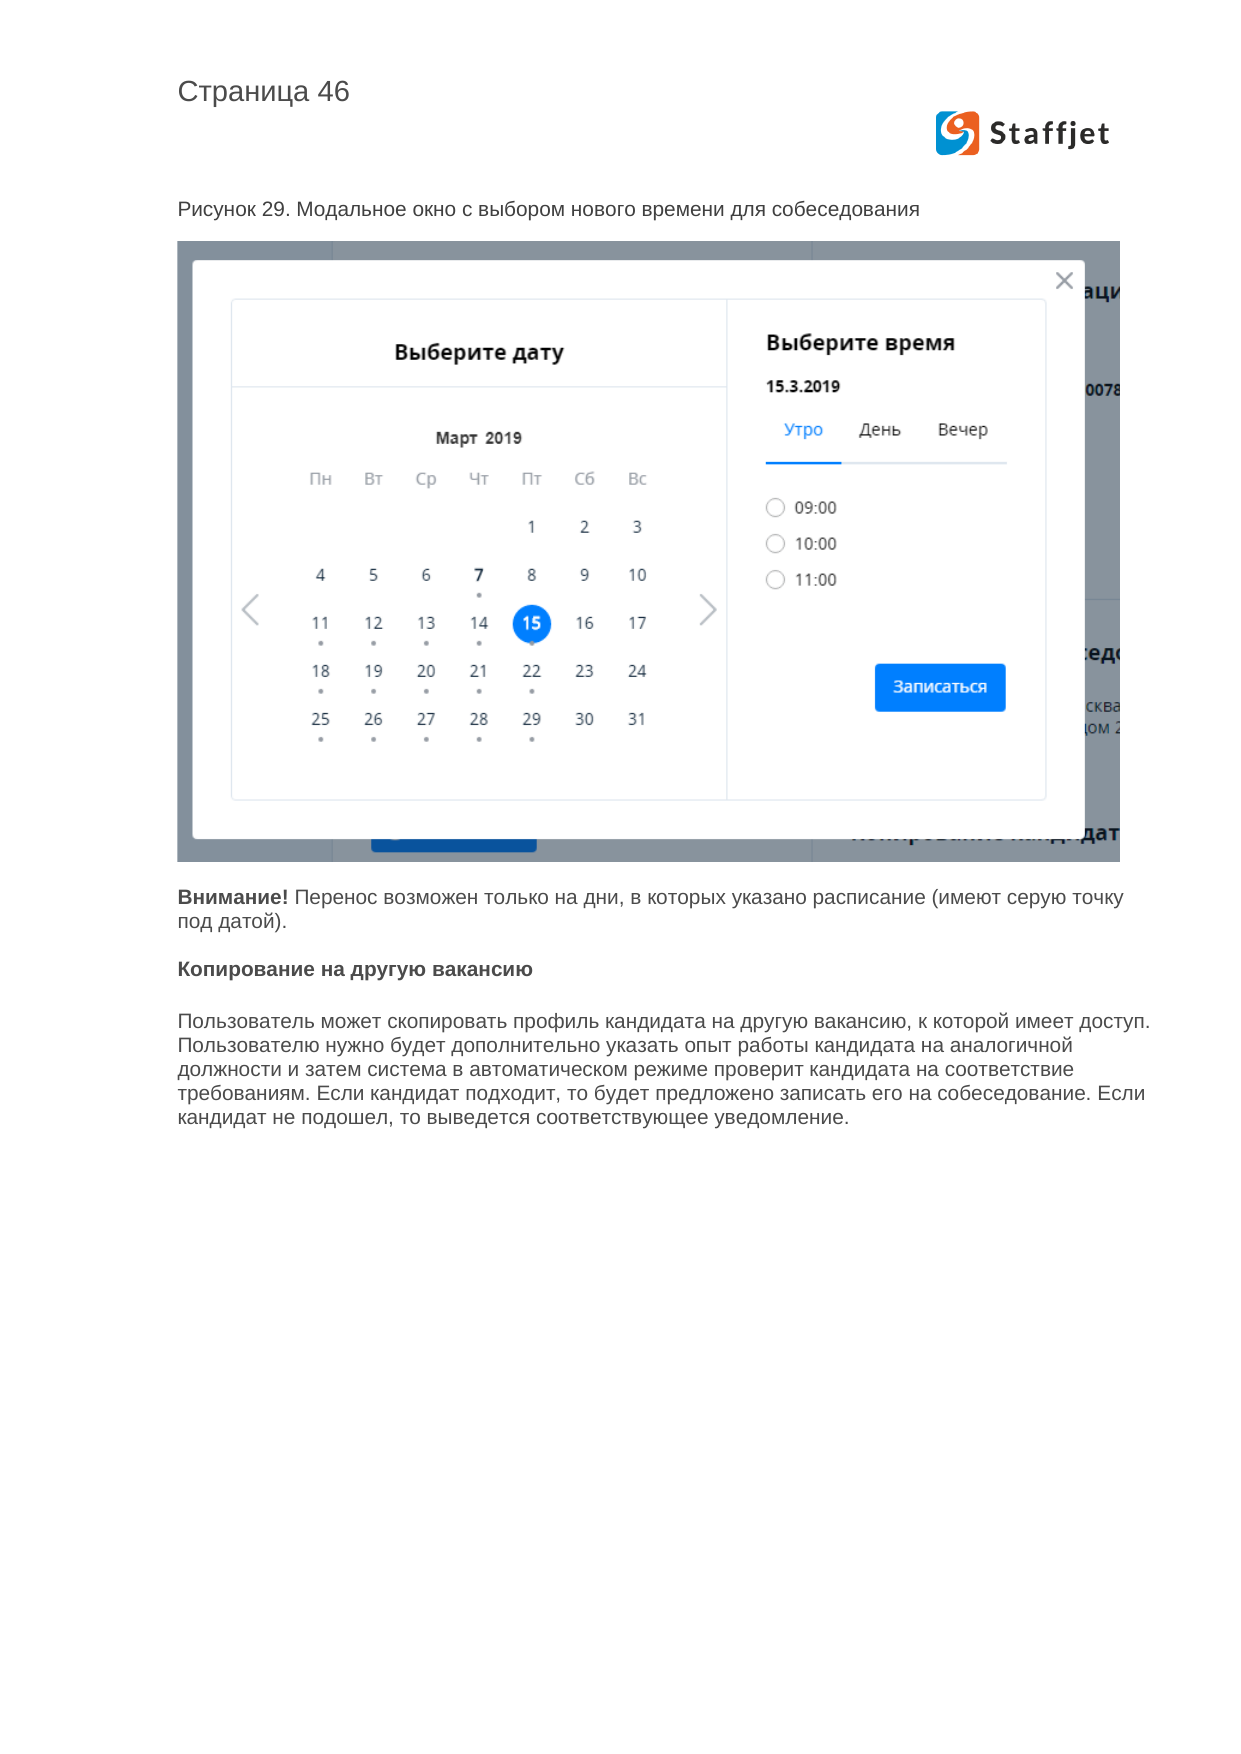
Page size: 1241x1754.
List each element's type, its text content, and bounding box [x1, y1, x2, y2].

picture [932, 107, 1117, 162]
text Пользователь может скопировать профиль кандидата на другую вакансию, к которой имеет доступ. Пользователю нужно будет дополнительно указать опыт работы кандидата на аналогичной должности и затем система в автоматическом режиме проверит кандидата на соответствие требованиям. Если кандидат подходит, то будет предложено записать его на собеседование. Если кандидат не подошел, то выведется соответствующее уведомление. [177, 1009, 1152, 1129]
text Внимание! Перенос возможен только на дни, в которых указано расписание (имеют серую точку под датой). [177, 885, 1152, 933]
picture [177, 241, 1120, 862]
text Копирование на другую вакансию [177, 957, 1152, 981]
